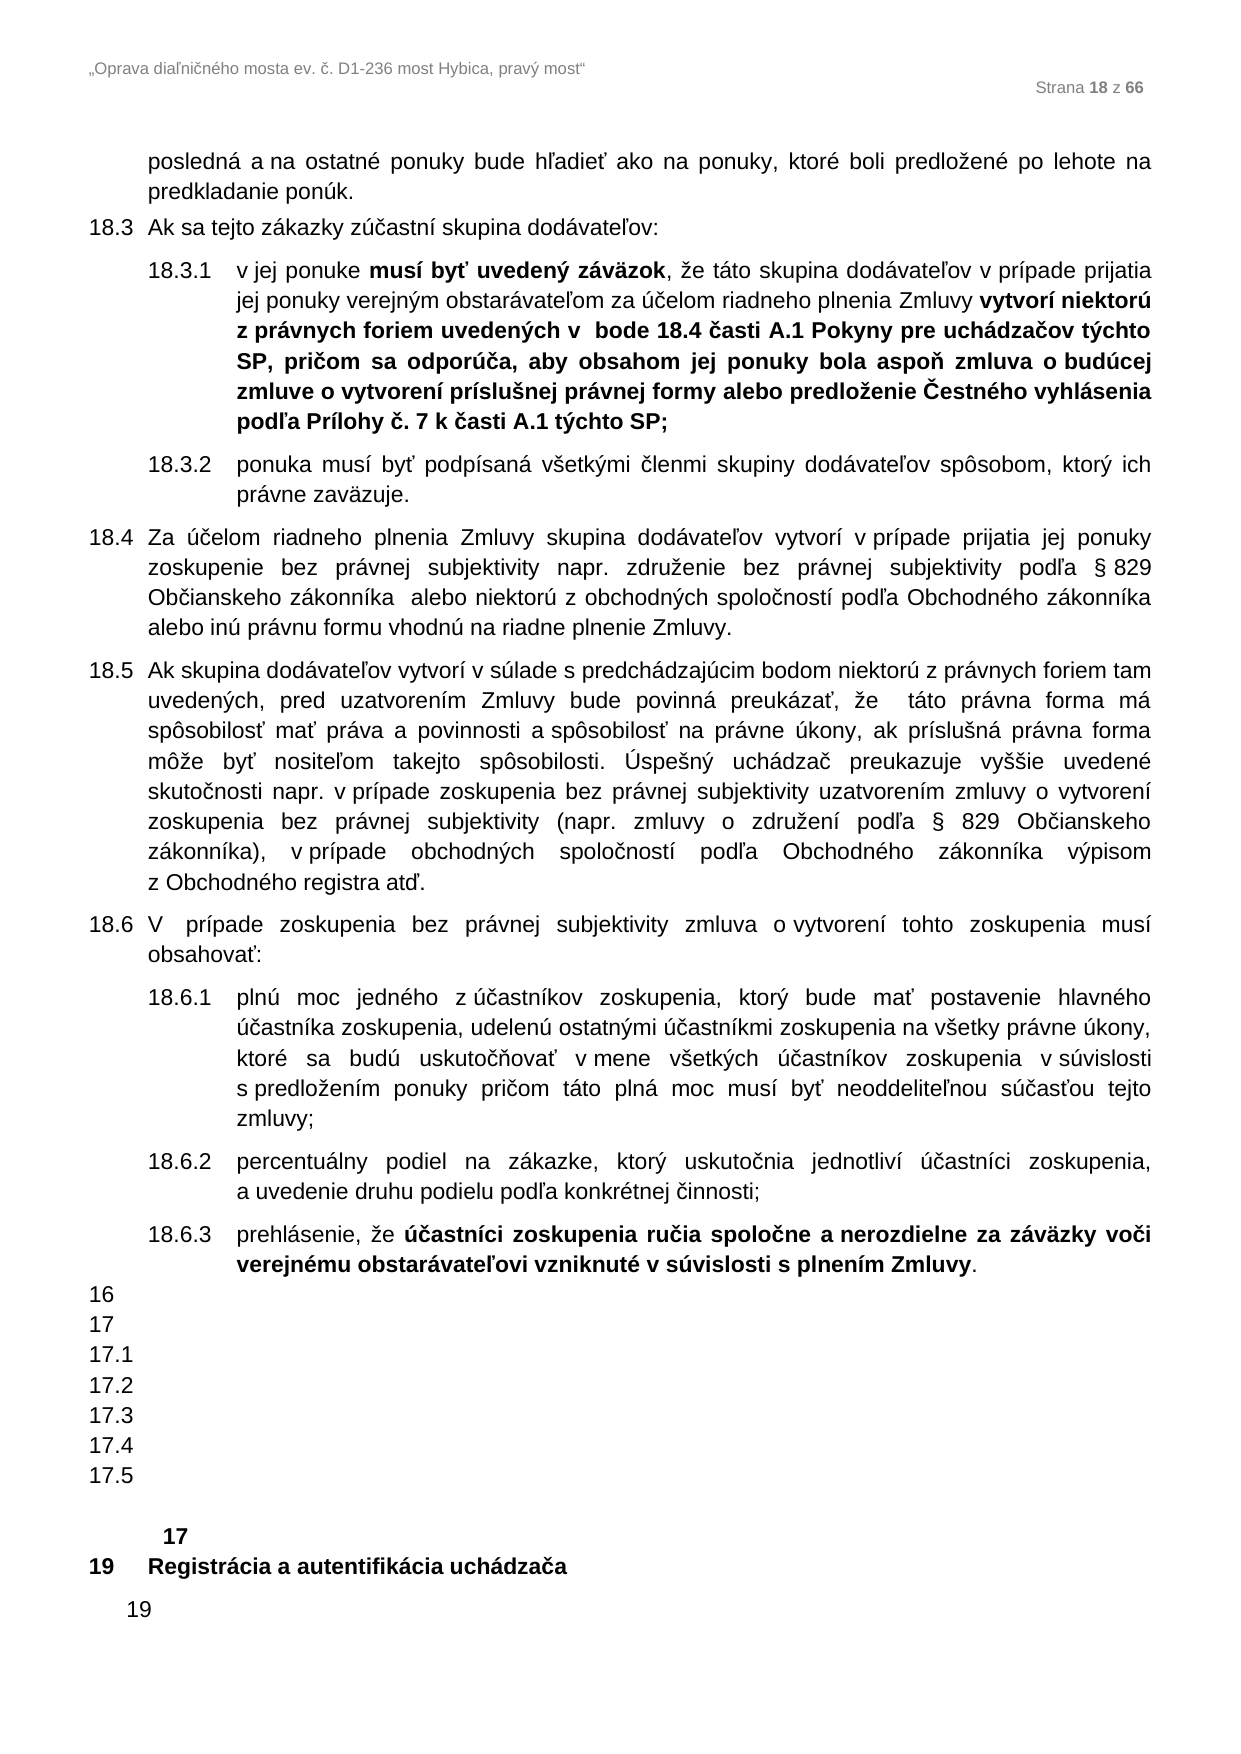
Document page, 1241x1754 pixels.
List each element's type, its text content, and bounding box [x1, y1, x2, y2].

list Ak skupina dodávateľov vytvorí v súlade s predchádzajúcim bodom niektorú z právnych foriem tam uvedených, pred uzatvorením Zmluvy bude povinná preukázať, že táto právna forma má spôsobilosť mať práva a povinnosti a spôsobilosť na právne úkony, ak príslušná právna forma môže byť nositeľom takejto spôsobilosti. Úspešný uchádzač preukazuje vyššie uvedené skutočnosti napr. v prípade zoskupenia bez právnej subjektivity uzatvorením zmluvy o vytvorení zoskupenia bez právnej subjektivity (napr. zmluvy o združení podľa § 829 Občianskeho zákonníka), v prípade obchodných spoločností podľa Obchodného zákonníka výpisom z Obchodného registra atď. [89, 657, 1152, 895]
list Ak sa tejto zákazky zúčastní skupina dodávateľov: [89, 214, 1152, 241]
list Za účelom riadneho plnenia Zmluvy skupina dodávateľov vytvorí v prípade prijatia jej ponuky zoskupenie bez právnej subjektivity napr. združenie bez právnej subjektivity podľa § 829 Občianskeho zákonníka alebo niektorú z obchodných spoločností podľa Obchodného zákonníka alebo inú právnu formu vhodnú na riadne plnenie Zmluvy. [89, 524, 1152, 641]
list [89, 148, 1152, 204]
list prehlásenie, že účastníci zoskupenia ručia spoločne a nerozdielne za záväzky voči verejnému obstarávateľovi vzniknuté v súvislosti s plnením Zmluvy. [148, 1221, 1152, 1277]
list V prípade zoskupenia bez právnej subjektivity zmluva o vytvorení tohto zoskupenia musí obsahovať: [89, 911, 1152, 968]
list ponuka musí byť podpísaná všetkými členmi skupiny dodávateľov spôsobom, ktorý ich právne zaväzuje. [148, 451, 1152, 507]
list v jej ponuke musí byť uvedený záväzok, že táto skupina dodávateľov v prípade prijatia jej ponuky verejným obstarávateľom za účelom riadneho plnenia Zmluvy vytvorí niektorú z právnych foriem uvedených v bode 18.4 časti A.1 Pokyny pre uchádzačov týchto SP, pričom sa odporúča, aby obsahom jej ponuky bola aspoň zmluva o budúcej zmluve o vytvorení príslušnej právnej formy alebo predloženie Čestného vyhlásenia podľa Prílohy č. 7 k časti A.1 týchto SP; [148, 257, 1152, 434]
list plnú moc jedného z účastníkov zoskupenia, ktorý bude mať postavenie hlavného účastníka zoskupenia, udelenú ostatnými účastníkmi zoskupenia na všetky právne úkony, ktoré sa budú uskutočňovať v mene všetkých účastníkov zoskupenia v súvislosti s predložením ponuky pričom táto plná moc musí byť neoddeliteľnou súčasťou tejto zmluvy; [148, 984, 1152, 1131]
subtitle 19 Registrácia a autentifikácia uchádzača [89, 1553, 1152, 1579]
list percentuálny podiel na zákazke, ktorý uskutočnia jednotliví účastníci zoskupenia, a uvedenie druhu podielu podľa konkrétnej činnosti; [148, 1148, 1152, 1204]
